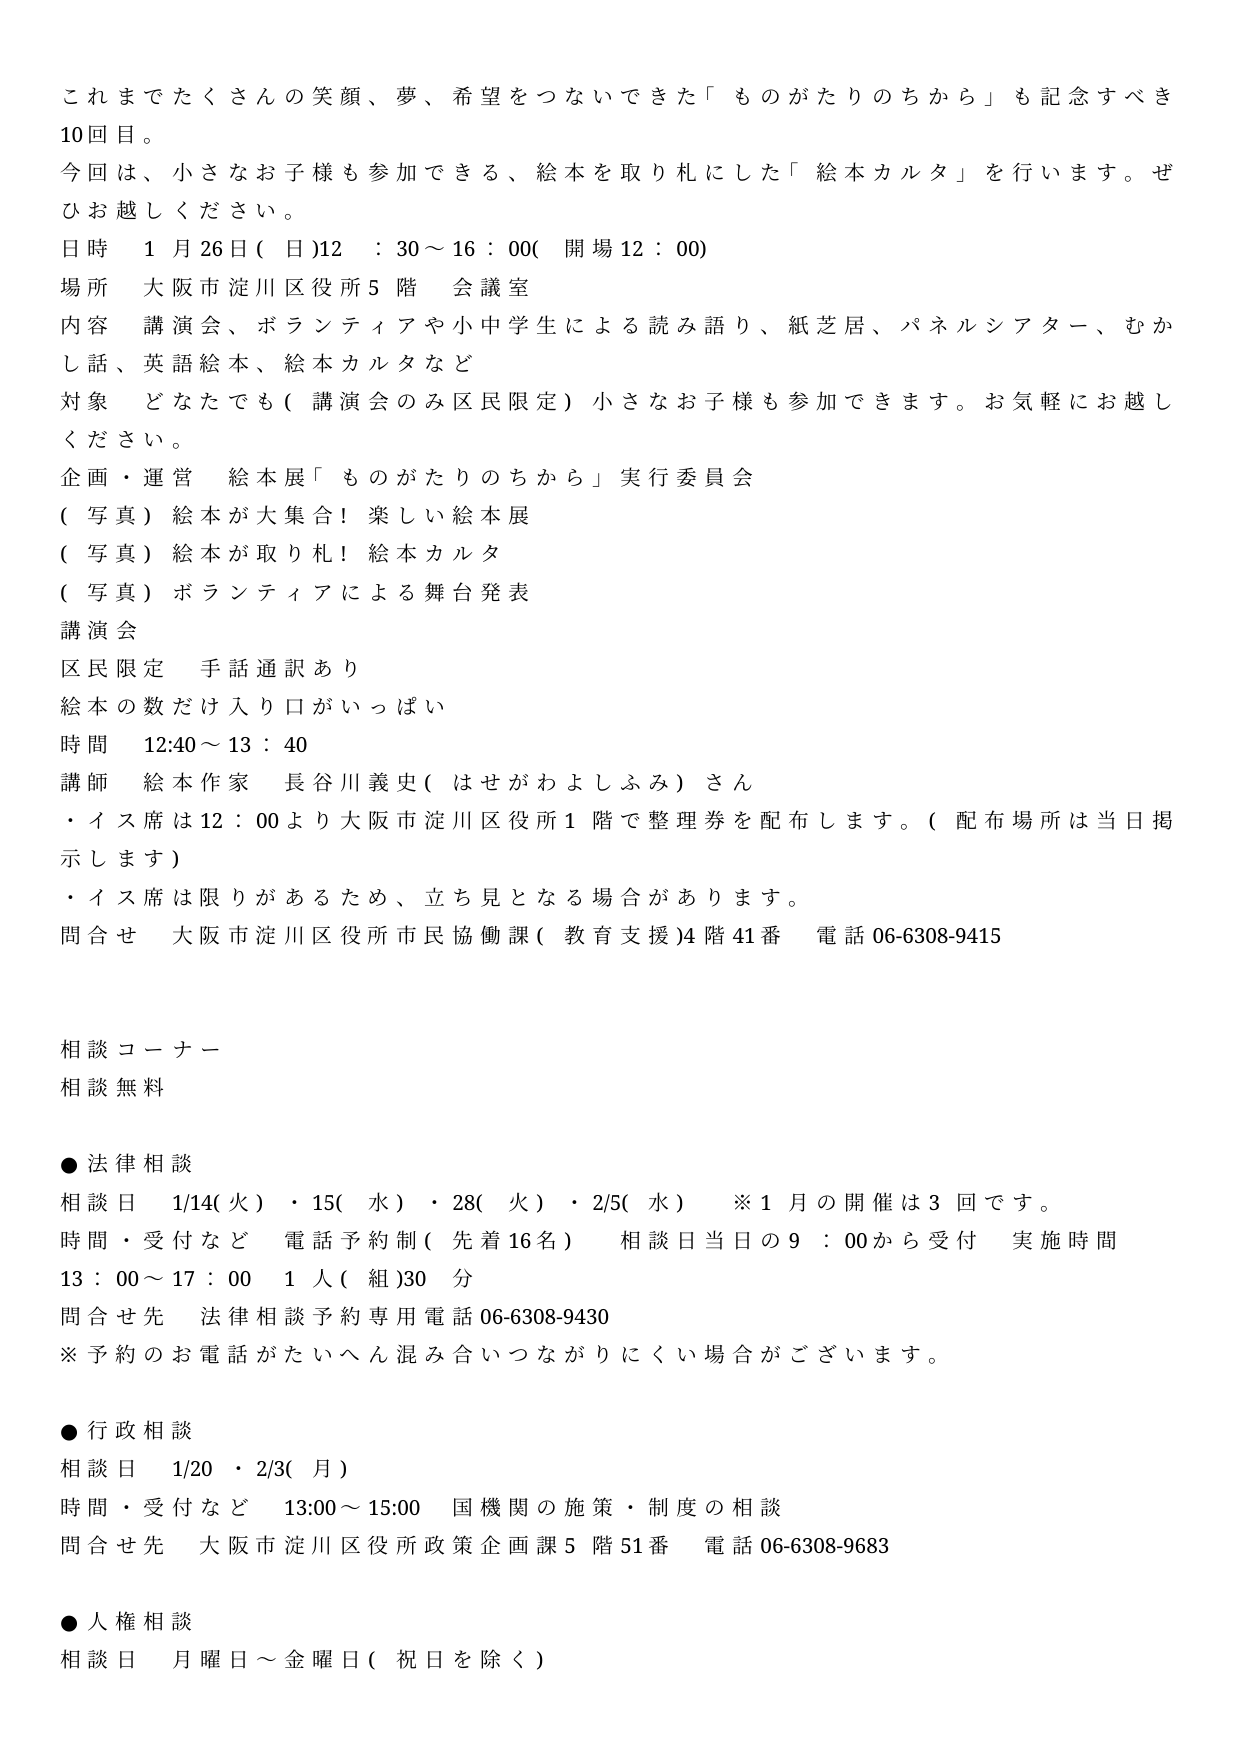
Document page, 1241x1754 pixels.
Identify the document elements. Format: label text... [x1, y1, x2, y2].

text ●人権相談 [60, 1601, 1181, 1639]
text 区民限定 手話通訳あり [60, 648, 1181, 686]
text 時間・受付など 13:00～15:00 国機関の施策・制度の相談 [60, 1487, 1181, 1525]
text 講演会 [60, 610, 1181, 648]
text これまでたくさんの笑顔、夢、希望をつないできた｢ものがたりのちから｣も記念すべき10回目。 [60, 76, 1181, 153]
text 相談日 1/14(火)・15(水)・28(火)・2/5(水) ※1月の開催は3回です。 [60, 1182, 1181, 1220]
text 問合せ 大阪市淀川区役所市民協働課(教育支援)4階41番 電話06-6308-9415 [60, 915, 1181, 953]
text 日時 1月26日(日)12：30～16：00(開場12：00) [60, 229, 1181, 267]
text ●法律相談 [60, 1144, 1181, 1182]
text 絵本の数だけ入り口がいっぱい [60, 686, 1181, 724]
text ●行政相談 [60, 1411, 1181, 1449]
text 講師 絵本作家 長谷川義史(はせがわよしふみ)さん [60, 763, 1181, 801]
text 相談日 1/20・2/3(月) [60, 1449, 1181, 1487]
text 相談日 月曜日～金曜日(祝日を除く) [60, 1639, 1181, 1678]
text 対象 どなたでも(講演会のみ区民限定)小さなお子様も参加できます。お気軽にお越しください。 [60, 381, 1181, 458]
text 問合せ先 法律相談予約専用電話06-6308-9430 [60, 1296, 1181, 1334]
text 相談コーナー [60, 1029, 1181, 1068]
text ・イス席は12：00より大阪市淀川区役所1階で整理券を配布します。(配布場所は当日掲示します) [60, 801, 1181, 877]
text 今回は、小さなお子様も参加できる、絵本を取り札にした｢絵本カルタ｣を行います。ぜひお越しください。 [60, 153, 1181, 229]
text 時間・受付など 電話予約制(先着16名) 相談日当日の9：00から受付 実施時間 13：00～17：00 1人(組)30分 [60, 1220, 1181, 1296]
text (写真)絵本が大集合!楽しい絵本展 [60, 496, 1181, 534]
text 問合せ先 大阪市淀川区役所政策企画課5階51番 電話06-6308-9683 [60, 1525, 1181, 1563]
text ※予約のお電話がたいへん混み合いつながりにくい場合がございます。 [60, 1334, 1181, 1373]
text 企画・運営 絵本展｢ものがたりのちから｣実行委員会 [60, 458, 1181, 496]
text (写真)絵本が取り札!絵本カルタ [60, 534, 1181, 572]
text 相談無料 [60, 1068, 1181, 1106]
text ・イス席は限りがあるため、立ち見となる場合があります。 [60, 877, 1181, 915]
text 場所 大阪市淀川区役所5階 会議室 [60, 267, 1181, 305]
text 時間 12:40～13：40 [60, 724, 1181, 763]
text 内容 講演会、ボランティアや小中学生による読み語り、紙芝居、パネルシアター、むかし話、英語絵本、絵本カルタなど [60, 305, 1181, 381]
text (写真)ボランティアによる舞台発表 [60, 572, 1181, 610]
